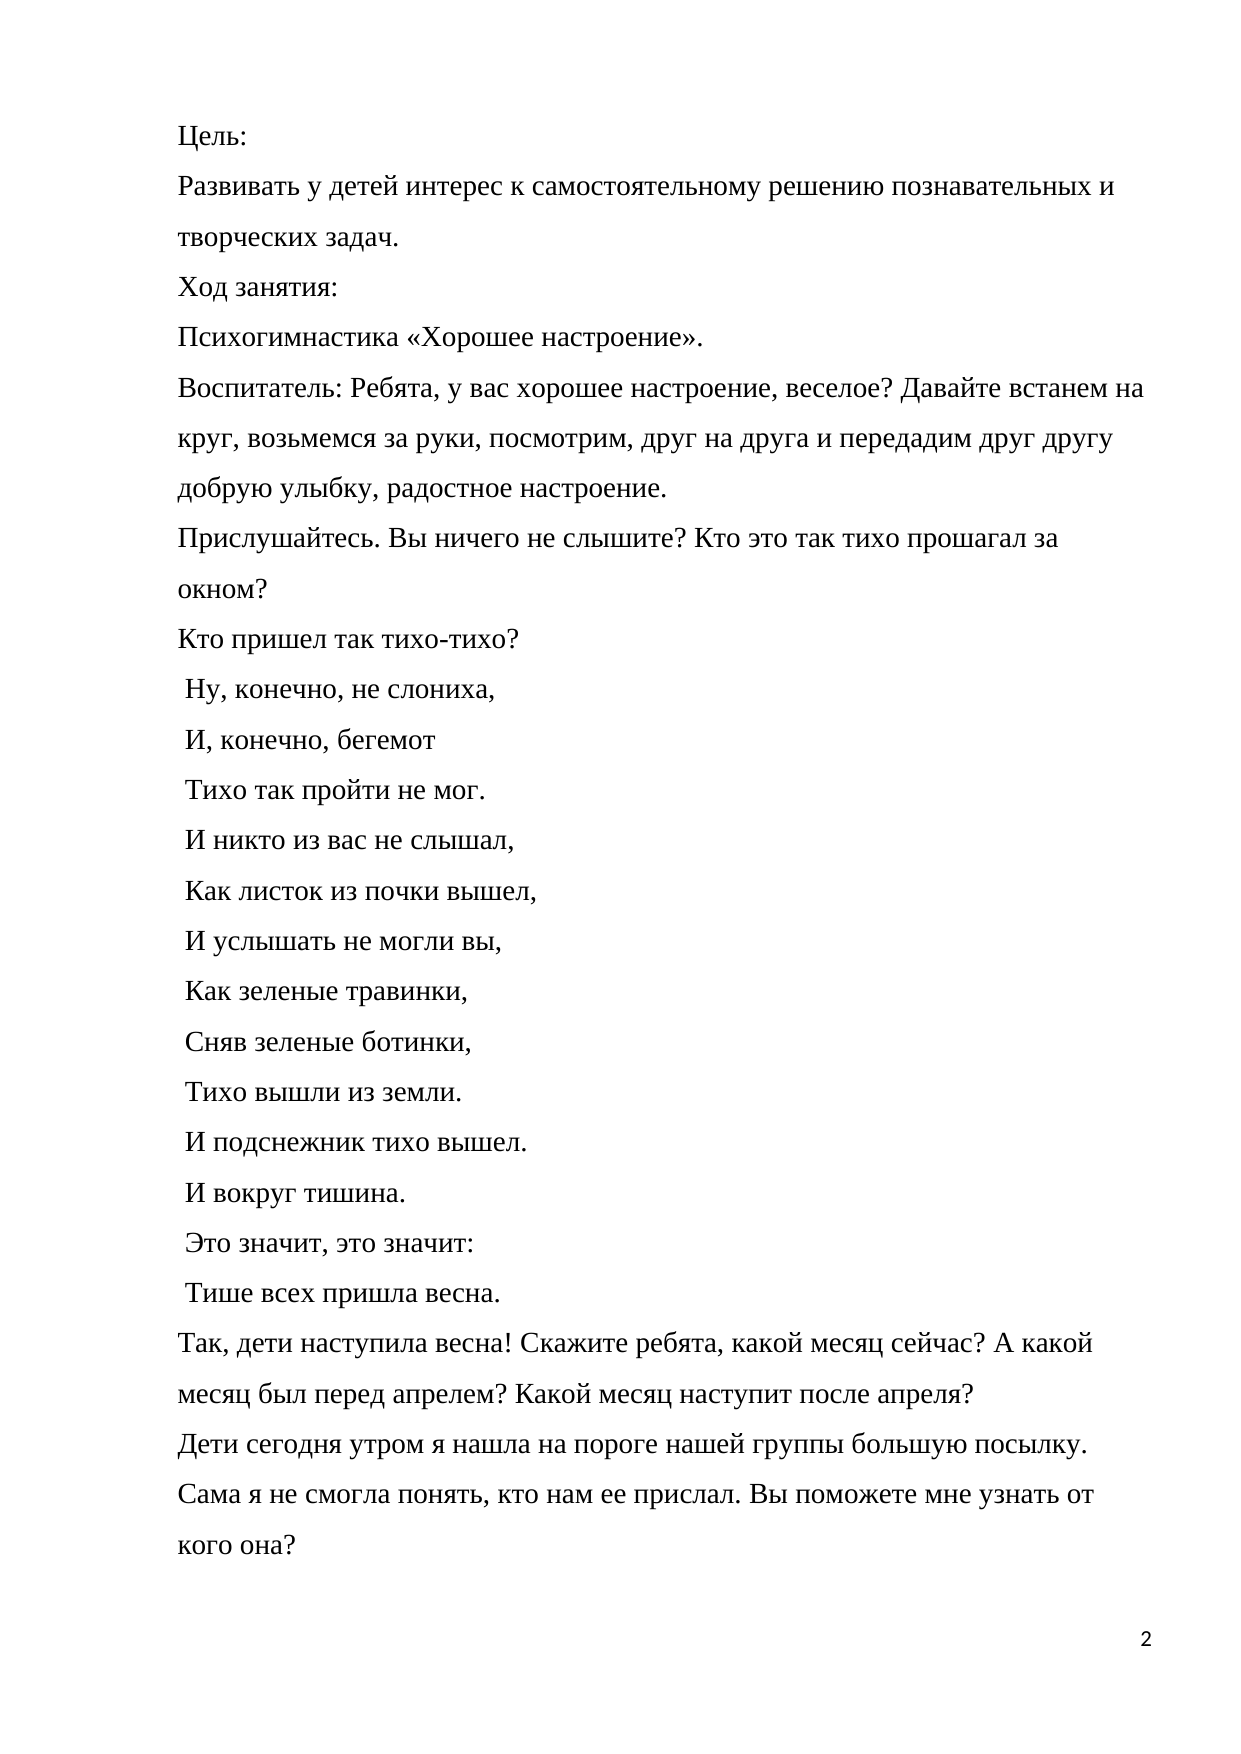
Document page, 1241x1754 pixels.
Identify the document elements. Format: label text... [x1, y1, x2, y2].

text Дети сегодня утром я нашла на пороге нашей группы большую посылку. Сама я не смогла понять, кто нам ее прислал. Вы поможете мне узнать от кого она? [177, 1426, 1152, 1560]
text Развивать у детей интерес к самостоятельному решению познавательных и творческих задач. [177, 168, 1152, 252]
text Тихо так пройти не мог. [177, 772, 1152, 806]
text И, конечно, бегемот [177, 722, 1152, 755]
text И никто из вас не слышал, [177, 822, 1152, 856]
text Это значит, это значит: [177, 1225, 1152, 1258]
text И услышать не могли вы, [177, 923, 1152, 957]
text Цель: [177, 118, 1152, 152]
text Сняв зеленые ботинки, [177, 1024, 1152, 1057]
text Как зеленые травинки, [177, 973, 1152, 1007]
text Тихо вышли из земли. [177, 1074, 1152, 1108]
text Психогимнастика «Хорошее настроение». [177, 319, 1152, 353]
text Ход занятия: [177, 269, 1152, 303]
text Так, дети наступила весна! Скажите ребята, какой месяц сейчас? А какой месяц был перед апрелем? Какой месяц наступит после апреля? [177, 1326, 1152, 1409]
text Воспитатель: Ребята, у вас хорошее настроение, веселое? Давайте встанем на круг, возьмемся за руки, посмотрим, друг на друга и передадим друг другу добрую улыбку, радостное настроение. [177, 370, 1152, 504]
text И вокруг тишина. [177, 1175, 1152, 1208]
text Ну, конечно, не слониха, [177, 672, 1152, 705]
text Тише всех пришла весна. [177, 1275, 1152, 1309]
text Прислушайтесь. Вы ничего не слышите? Кто это так тихо прошагал за окном? [177, 521, 1152, 604]
text Кто пришел так тихо-тихо? [177, 621, 1152, 655]
text И подснежник тихо вышел. [177, 1124, 1152, 1158]
text Как листок из почки вышел, [177, 873, 1152, 906]
